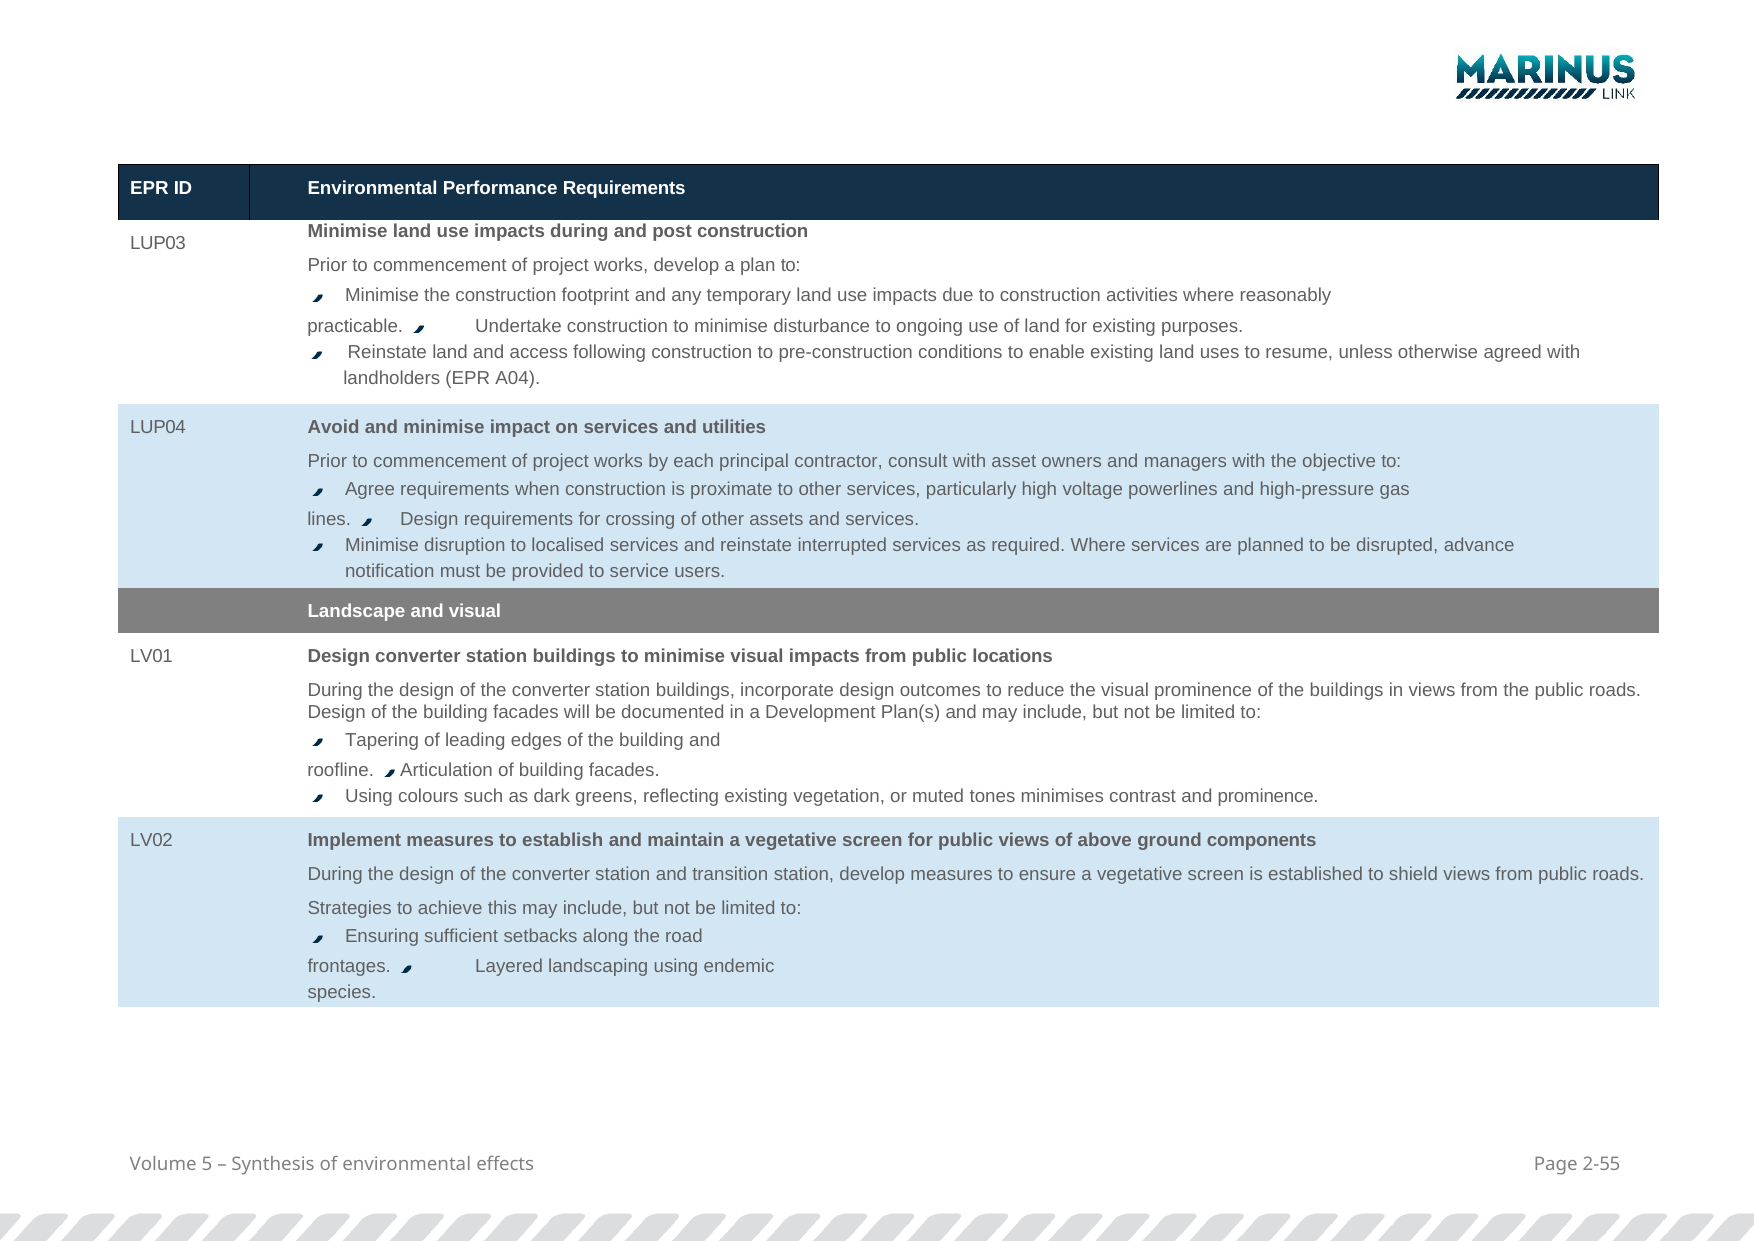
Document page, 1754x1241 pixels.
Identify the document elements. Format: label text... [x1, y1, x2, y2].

picture [307, 730, 323, 746]
picture [395, 957, 412, 973]
table_cell Landscape and visual [249, 588, 1659, 633]
table_header Environmental Performance Requirements [250, 165, 1658, 220]
picture [307, 479, 323, 496]
table_cell Design converter station buildings to minimise visual impacts from public locations During the design of the converter station buildings, incorporate design outcomes to reduce the visual prominence of the buildings in views from the public roads. Design of the building facades will be documented in a Development Plan(s) and may include, but not be limited to: Tapering of leading edges of the building and roofline. Articulation of building facades. Using colours such as dark greens, reflecting existing vegetation, or muted tones minimises contrast and prominence. [249, 633, 1659, 817]
table_header EPR ID [119, 165, 249, 220]
picture [0, 1213, 1754, 1241]
table_cell LUP03 [118, 220, 249, 404]
picture [307, 535, 323, 551]
picture [307, 286, 323, 302]
table_cell LV02 [118, 817, 249, 1007]
table_cell LUP04 [118, 404, 249, 588]
table_cell Implement measures to establish and maintain a vegetative screen for public views of above ground components During the design of the converter station and transition station, develop measures to ensure a vegetative screen is established to shield views from public roads. Strategies to achieve this may include, but not be limited to: Ensuring sufficient setbacks along the road frontages. Layered landscaping using endemic species. [249, 817, 1659, 1007]
table_cell Minimise land use impacts during and post construction Prior to commencement of project works, develop a plan to: Minimise the construction footprint and any temporary land use impacts due to construction activities where reasonably practicable. Undertake construction to minimise disturbance to ongoing use of land for existing purposes. Reinstate land and access following construction to pre-construction conditions to enable existing land uses to resume, unless otherwise agreed with landholders (EPR A04). [249, 220, 1659, 404]
table_cell [118, 588, 249, 633]
table_cell Avoid and minimise impact on services and utilities Prior to commencement of project works by each principal contractor, consult with asset owners and managers with the objective to: Agree requirements when construction is proximate to other services, particularly high voltage powerlines and high-pressure gas lines. Design requirements for crossing of other assets and services. Minimise disruption to localised services and reinstate interrupted services as required. Where services are planned to be disrupted, advance notification must be provided to service users. [249, 404, 1659, 588]
picture [307, 786, 323, 802]
picture [307, 927, 323, 943]
picture [306, 342, 322, 359]
picture [379, 761, 395, 777]
picture [356, 510, 372, 526]
table_cell LV01 [118, 633, 249, 817]
picture [408, 316, 424, 333]
picture [1454, 47, 1637, 102]
